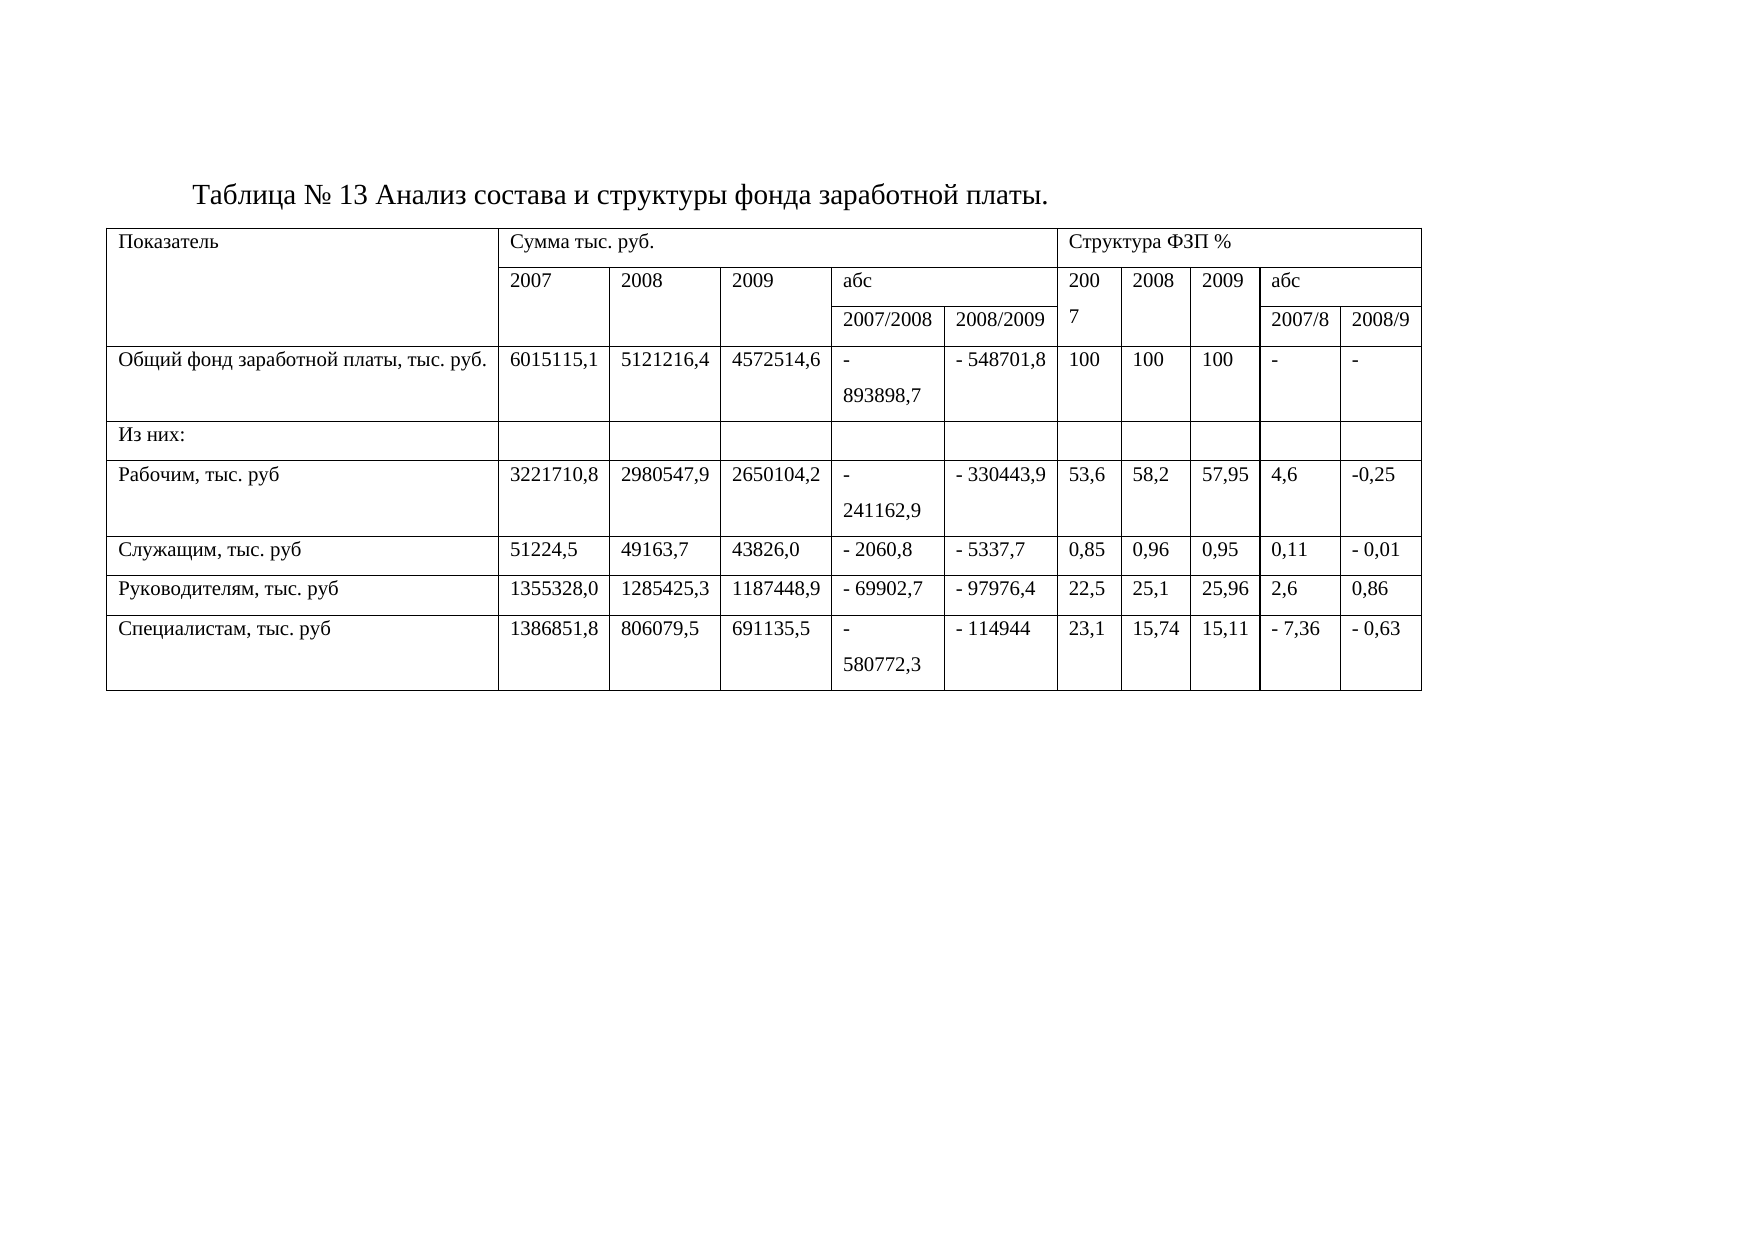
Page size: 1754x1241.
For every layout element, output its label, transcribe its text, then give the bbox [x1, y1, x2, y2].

table_cell 43826,0 [721, 537, 831, 575]
table_cell - 69902,7 [832, 576, 944, 614]
table_cell Из них: [107, 422, 498, 460]
table_cell [1261, 422, 1340, 460]
table_cell 23,1 [1058, 616, 1121, 690]
table_cell [1341, 422, 1421, 460]
table_cell 4572514,6 [721, 347, 831, 421]
table_cell - 241162,9 [832, 461, 944, 536]
table_cell -0,25 [1341, 461, 1421, 536]
table_cell 2009 [1191, 268, 1259, 346]
table_cell 2008 [610, 268, 720, 346]
table_cell 25,1 [1122, 576, 1190, 614]
table_cell Общий фонд заработной платы, тыс. руб. [107, 347, 498, 421]
table_cell 58,2 [1122, 461, 1190, 536]
table_cell 0,96 [1122, 537, 1190, 575]
table_cell 0,95 [1191, 537, 1259, 575]
table_cell 15,74 [1122, 616, 1190, 690]
table_cell 22,5 [1058, 576, 1121, 614]
table_cell - [1341, 347, 1421, 421]
table_cell - 7,36 [1261, 616, 1340, 690]
table_cell - [1261, 347, 1340, 421]
table_cell - 2060,8 [832, 537, 944, 575]
table_cell 806079,5 [610, 616, 720, 690]
text Таблица № 13 Анализ состава и структуры фонда заработной платы. [118, 177, 1636, 211]
table_cell 100 [1058, 347, 1121, 421]
table_cell [610, 422, 720, 460]
table_cell 4,6 [1261, 461, 1340, 536]
table_cell - 548701,8 [945, 347, 1057, 421]
table_cell [1122, 422, 1190, 460]
table_cell 6015115,1 [499, 347, 609, 421]
table_cell - 0,63 [1341, 616, 1421, 690]
table_cell 2,6 [1261, 576, 1340, 614]
table_cell - 580772,3 [832, 616, 944, 690]
table_cell 25,96 [1191, 576, 1259, 614]
table_cell 0,85 [1058, 537, 1121, 575]
table_cell 2980547,9 [610, 461, 720, 536]
table_header Структура ФЗП % [1058, 229, 1421, 267]
table_header Показатель [107, 229, 498, 346]
table_cell [1191, 422, 1259, 460]
table_cell - 893898,7 [832, 347, 944, 421]
table_header Сумма тыс. руб. [499, 229, 1057, 267]
table_cell Рабочим, тыс. руб [107, 461, 498, 536]
table_cell 2007/2008 [832, 307, 944, 346]
table_cell [499, 422, 609, 460]
table_cell 100 [1191, 347, 1259, 421]
table_cell Руководителям, тыс. руб [107, 576, 498, 614]
table_cell [945, 422, 1057, 460]
table_cell 2009 [721, 268, 831, 346]
table_cell 1355328,0 [499, 576, 609, 614]
table_cell Специалистам, тыс. руб [107, 616, 498, 690]
table_cell 2008/2009 [945, 307, 1057, 346]
table_cell 53,6 [1058, 461, 1121, 536]
table_cell 2008/9 [1341, 307, 1421, 346]
table_cell 3221710,8 [499, 461, 609, 536]
table_cell [832, 422, 944, 460]
table_cell 49163,7 [610, 537, 720, 575]
table_cell Служащим, тыс. руб [107, 537, 498, 575]
table_cell абс [832, 268, 1057, 306]
table_cell 1285425,3 [610, 576, 720, 614]
table_cell 1386851,8 [499, 616, 609, 690]
table_cell 0,11 [1261, 537, 1340, 575]
table_cell - 97976,4 [945, 576, 1057, 614]
table_cell 100 [1122, 347, 1190, 421]
table_cell - 5337,7 [945, 537, 1057, 575]
table_cell 51224,5 [499, 537, 609, 575]
table_cell 5121216,4 [610, 347, 720, 421]
table_cell [721, 422, 831, 460]
table_cell - 330443,9 [945, 461, 1057, 536]
table_cell [1058, 422, 1121, 460]
table_cell 15,11 [1191, 616, 1259, 690]
table_cell 0,86 [1341, 576, 1421, 614]
table_cell 691135,5 [721, 616, 831, 690]
table_cell 57,95 [1191, 461, 1259, 536]
table_cell 1187448,9 [721, 576, 831, 614]
table_cell 2008 [1122, 268, 1190, 346]
table_cell 2007 [499, 268, 609, 346]
table_cell 2007 [1058, 268, 1121, 346]
table_cell 2650104,2 [721, 461, 831, 536]
table_cell - 114944 [945, 616, 1057, 690]
table_cell абс [1261, 268, 1421, 306]
table_cell 2007/8 [1261, 307, 1340, 346]
table_cell - 0,01 [1341, 537, 1421, 575]
